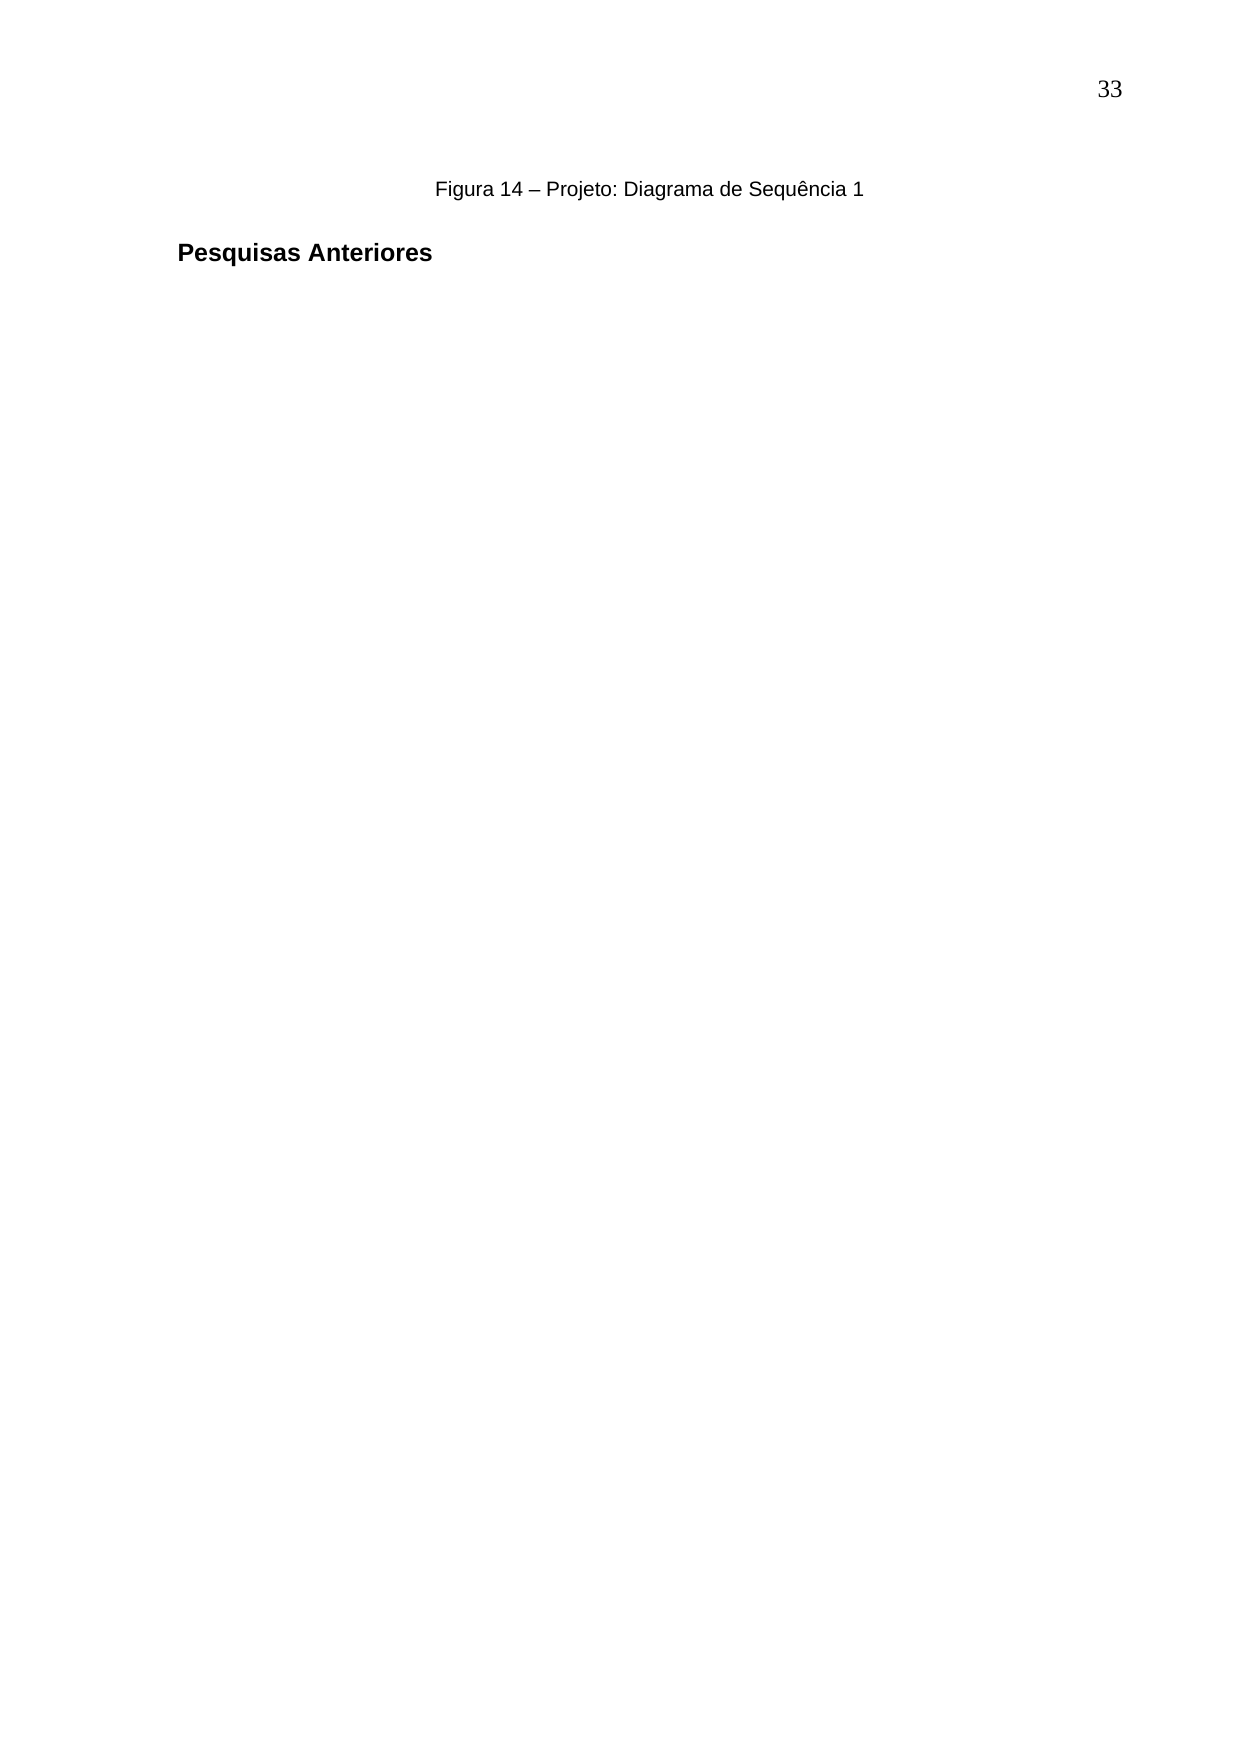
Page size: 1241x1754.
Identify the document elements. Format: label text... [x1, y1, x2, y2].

subtitle Pesquisas Anteriores [177, 238, 1122, 267]
text Figura 14 – Projeto: Diagrama de Sequência 1 [177, 177, 1122, 201]
